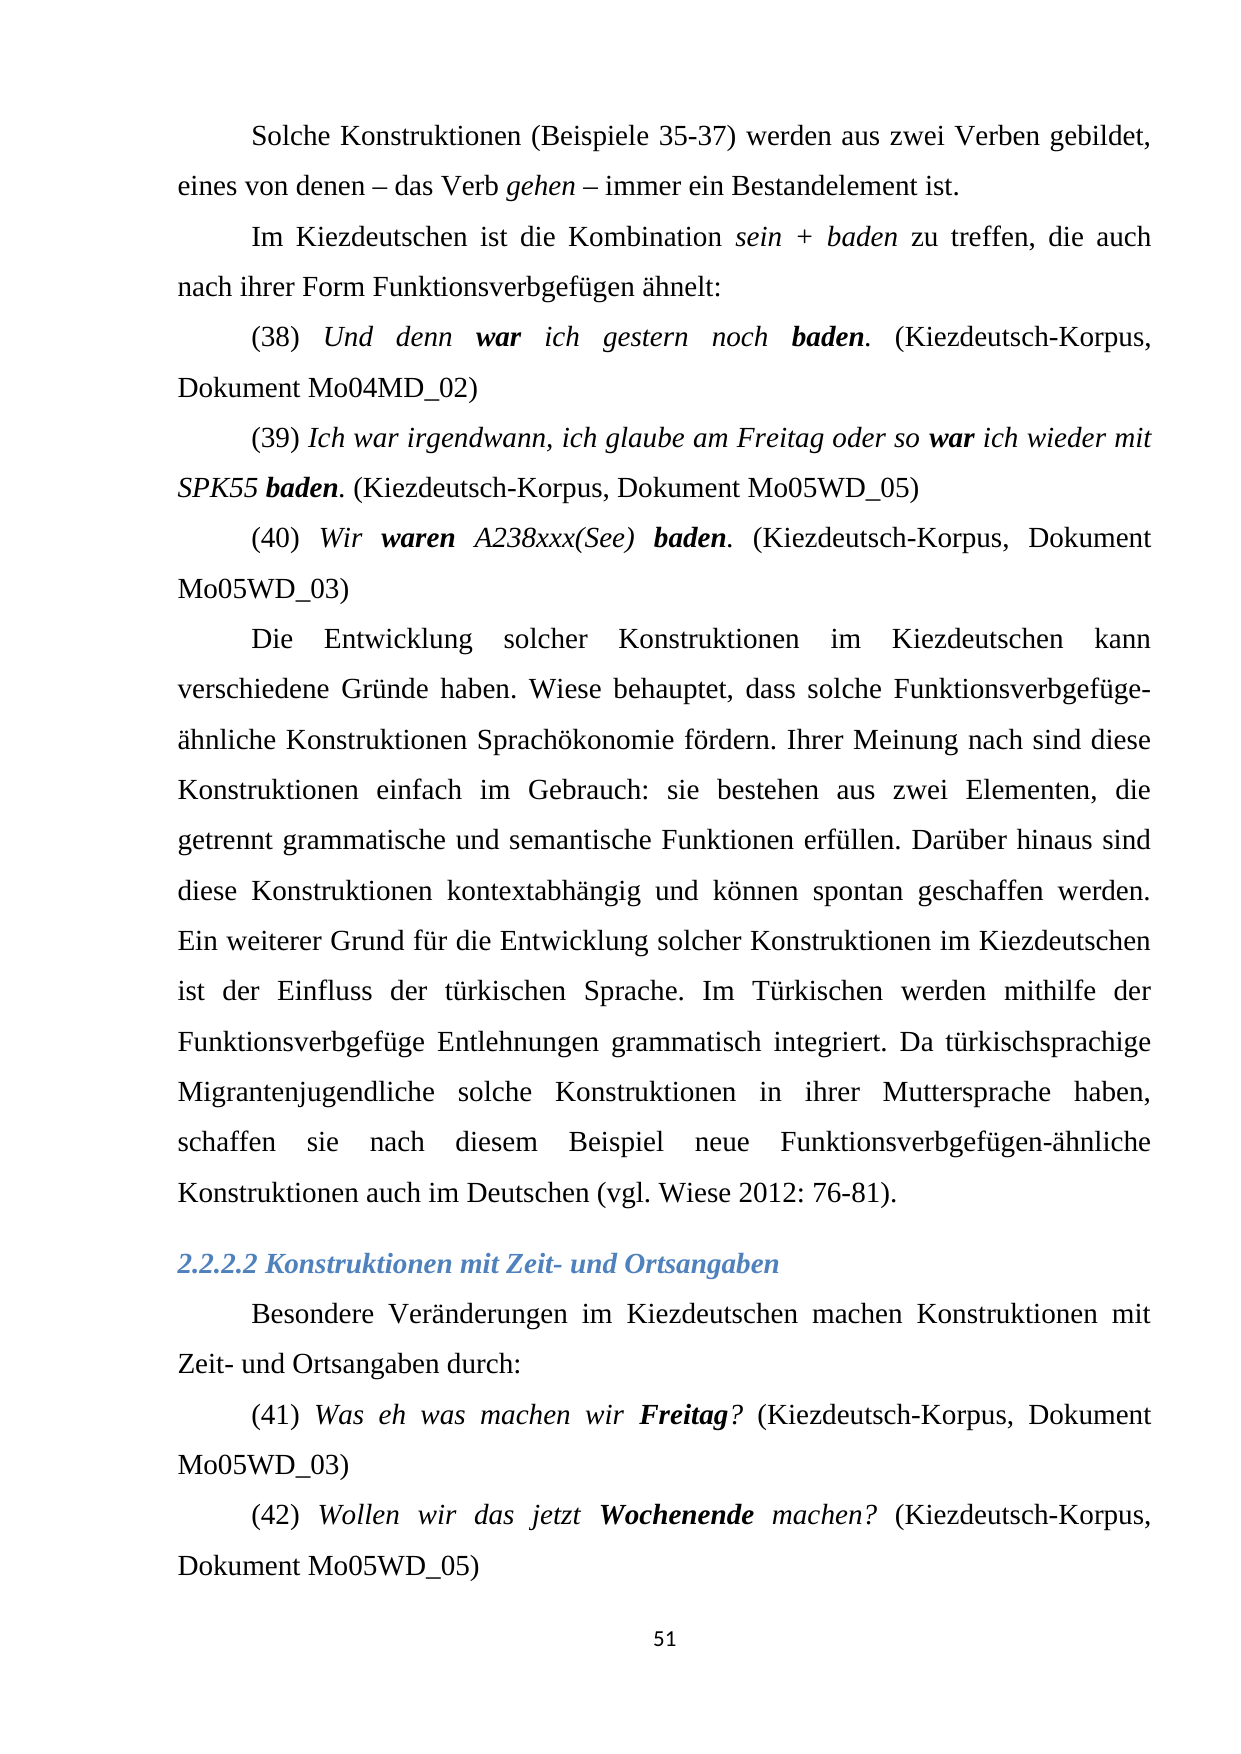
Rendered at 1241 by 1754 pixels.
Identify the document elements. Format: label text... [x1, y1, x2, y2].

text (39) Ich war irgendwann, ich glaube am Freitag oder so war ich wieder mit SPK55 baden. (Kiezdeutsch-Korpus, Dokument Mo05WD_05) [177, 420, 1152, 504]
text Solche Konstruktionen (Beispiele 35-37) werden aus zwei Verben gebildet, eines von denen – das Verb gehen – immer ein Bestandelement ist. [177, 118, 1152, 202]
text (38) Und denn war ich gestern noch baden. (Kiezdeutsch-Korpus, Dokument Mo04MD_02) [177, 319, 1152, 403]
text (40) Wir waren A238xxx(See) baden. (Kiezdeutsch-Korpus, Dokument Mo05WD_03) [177, 521, 1152, 604]
text Im Kiezdeutschen ist die Kombination sein + baden zu treffen, die auch nach ihrer Form Funktionsverbgefügen ähnelt: [177, 219, 1152, 303]
text (42) Wollen wir das jetzt Wochenende machen? (Kiezdeutsch-Korpus, Dokument Mo05WD_05) [177, 1497, 1152, 1581]
text Besondere Veränderungen im Kiezdeutschen machen Konstruktionen mit Zeit- und Ortsangaben durch: [177, 1296, 1152, 1380]
text (41) Was eh was machen wir Freitag? (Kiezdeutsch-Korpus, Dokument Mo05WD_03) [177, 1397, 1152, 1481]
text Die Entwicklung solcher Konstruktionen im Kiezdeutschen kann verschiedene Gründe haben. Wiese behauptet, dass solche Funktionsverbgefüge-ähnliche Konstruktionen Sprachökonomie fördern. Ihrer Meinung nach sind diese Konstruktionen einfach im Gebrauch: sie bestehen aus zwei Elementen, die getrennt grammatische und semantische Funktionen erfüllen. Darüber hinaus sind diese Konstruktionen kontextabhängig und können spontan geschaffen werden. Ein weiterer Grund für die Entwicklung solcher Konstruktionen im Kiezdeutschen ist der Einfluss der türkischen Sprache. Im Türkischen werden mithilfe der Funktionsverbgefüge Entlehnungen grammatisch integriert. Da türkischsprachige Migrantenjugendliche solche Konstruktionen in ihrer Muttersprache haben, schaffen sie nach diesem Beispiel neue Funktionsverbgefügen-ähnliche Konstruktionen auch im Deutschen (vgl. Wiese 2012: 76-81). [177, 621, 1152, 1208]
subtitle 2.2.2.2 Konstruktionen mit Zeit- und Ortsangaben [177, 1246, 1152, 1279]
